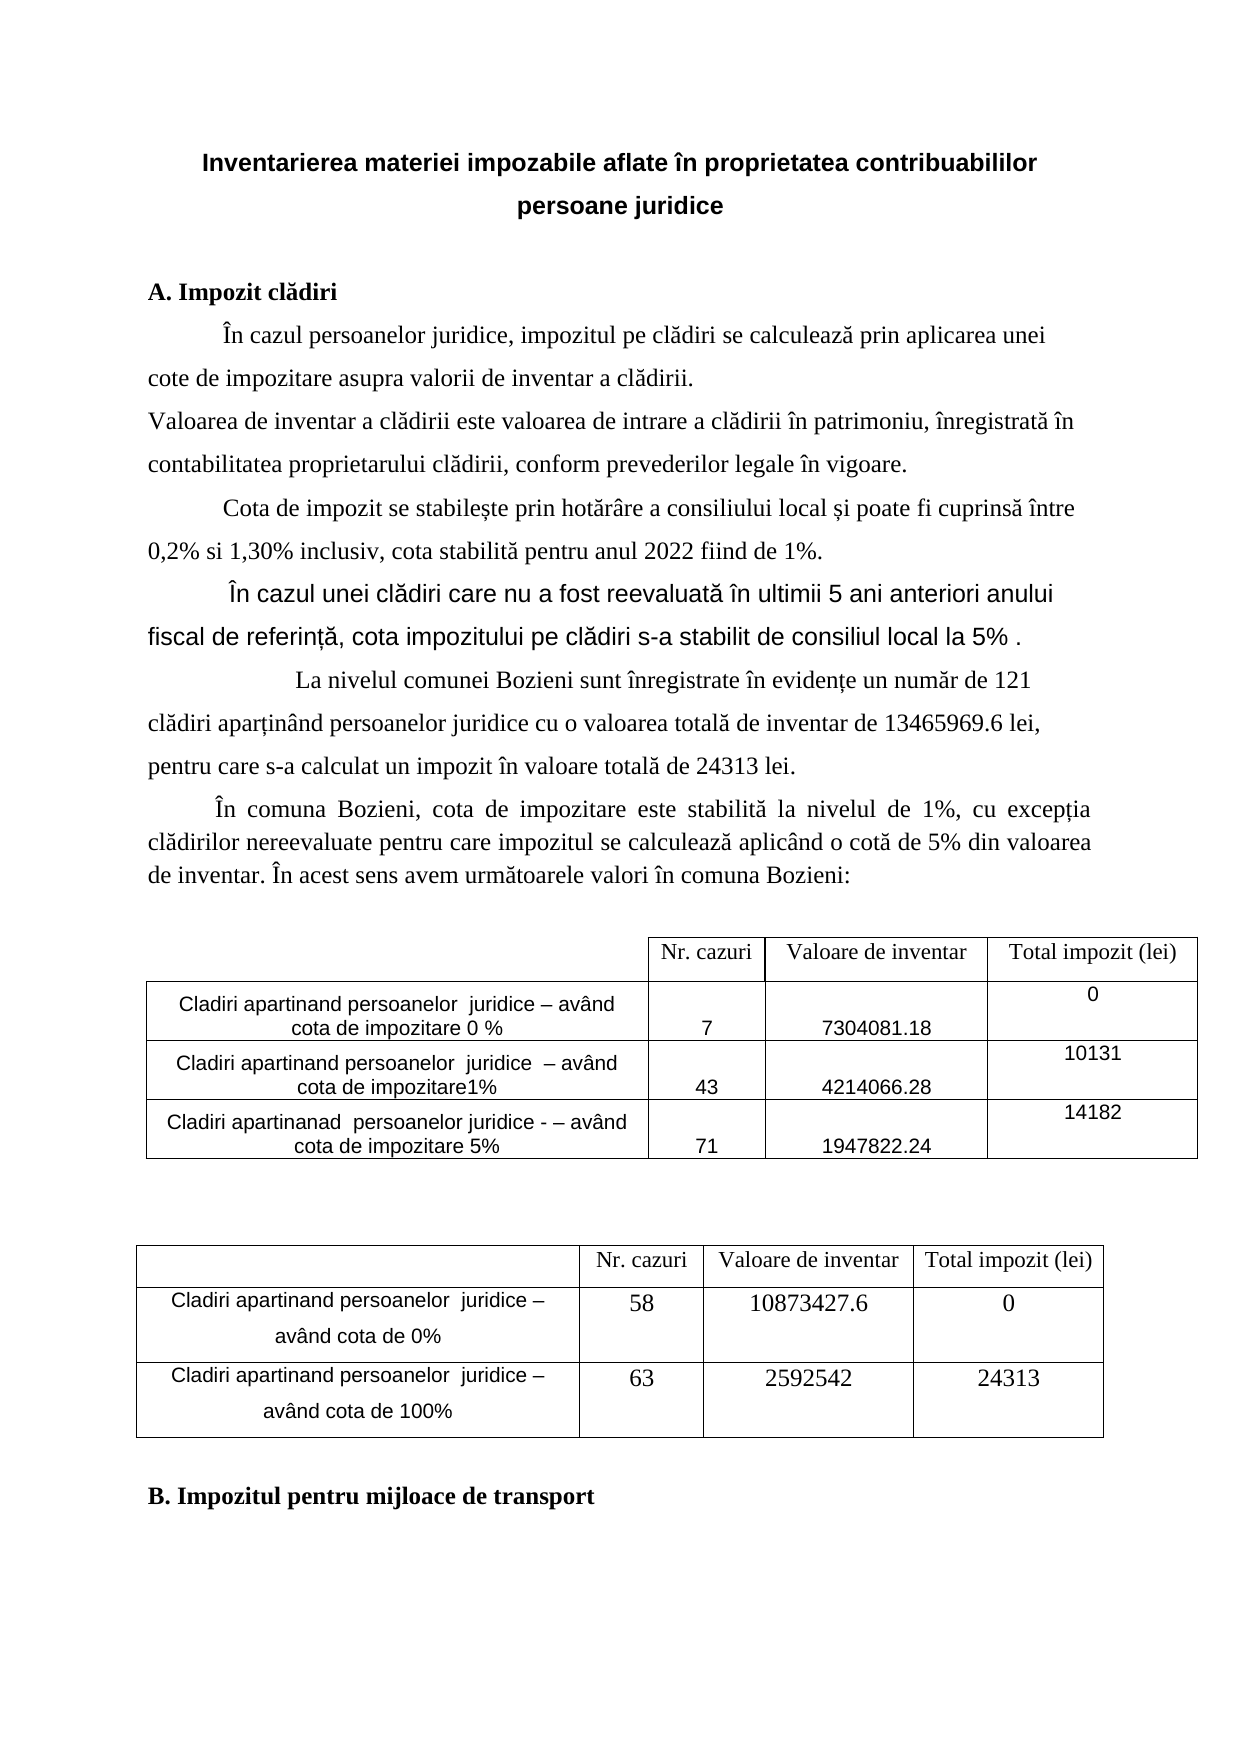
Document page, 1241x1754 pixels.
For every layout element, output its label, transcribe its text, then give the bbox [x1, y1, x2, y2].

table_cell Cladiri apartinand persoanelor juridice – având cota de 100% [137, 1363, 579, 1437]
text A. Impozit clădiri [148, 277, 1093, 306]
table_cell 0 [914, 1288, 1103, 1362]
table_cell Cladiri apartinand persoanelor juridice – având cota de impozitare1% [147, 1041, 648, 1099]
table_header Total impozit (lei) [914, 1246, 1103, 1287]
table_cell 10131 [988, 1041, 1197, 1099]
table_cell Cladiri apartinand persoanelor juridice – având cota de 0% [137, 1288, 579, 1362]
table_header Valoare de inventar [704, 1246, 913, 1287]
table_cell 71 [649, 1100, 765, 1158]
table_cell 14182 [988, 1100, 1197, 1158]
table_cell 10873427.6 [704, 1288, 913, 1362]
table_cell 24313 [914, 1363, 1103, 1437]
table_header Total impozit (lei) [988, 938, 1197, 981]
text B. Impozitul pentru mijloace de transport [148, 1481, 1093, 1510]
text Inventarierea materiei impozabile aflate în proprietatea contribuabililor persoane juridice [148, 148, 1093, 219]
table_cell Cladiri apartinand persoanelor juridice – având cota de impozitare 0 % [147, 982, 648, 1040]
text În comuna Bozieni, cota de impozitare este stabilită la nivelul de 1%, cu excepția clădirilor nereevaluate pentru care impozitul se calculează aplicând o cotă de 5% din valoarea de inventar. În acest sens avem următoarele valori în comuna Bozieni: [148, 794, 1093, 889]
text Valoarea de inventar a clădirii este valoarea de intrare a clădirii în patrimoniu, înregistrată în contabilitatea proprietarului clădirii, conform prevederilor legale în vigoare. [148, 406, 1093, 478]
text La nivelul comunei Bozieni sunt înregistrate în evidențe un număr de 121 clădiri aparținând persoanelor juridice cu o valoarea totală de inventar de 13465969.6 lei, pentru care s-a calculat un impozit în valoare totală de 24313 lei. [148, 665, 1093, 780]
table_cell 58 [580, 1288, 703, 1362]
table_cell 4214066.28 [766, 1041, 987, 1099]
table_cell 0 [988, 982, 1197, 1040]
table_cell 2592542 [704, 1363, 913, 1437]
text În cazul persoanelor juridice, impozitul pe clădiri se calculează prin aplicarea unei cote de impozitare asupra valorii de inventar a clădirii. [148, 320, 1093, 392]
table_cell 1947822.24 [766, 1100, 987, 1158]
table_cell 63 [580, 1363, 703, 1437]
table_header Nr. cazuri [580, 1246, 703, 1287]
table_cell 43 [649, 1041, 765, 1099]
table_header Nr. cazuri [649, 938, 764, 981]
table_cell Cladiri apartinanad persoanelor juridice - – având cota de impozitare 5% [147, 1100, 648, 1158]
table_header [137, 1246, 579, 1287]
text În cazul unei clădiri care nu a fost reevaluată în ultimii 5 ani anteriori anului fiscal de referință, cota impozitului pe clădiri s-a stabilit de consiliul local la 5% . [148, 579, 1093, 651]
text Cota de impozit se stabilește prin hotărâre a consiliului local și poate fi cuprinsă între 0,2% si 1,30% inclusiv, cota stabilită pentru anul 2022 fiind de 1%. [148, 493, 1093, 564]
table_cell 7 [649, 982, 765, 1040]
table_cell 7304081.18 [766, 982, 987, 1040]
table_header Valoare de inventar [766, 938, 987, 981]
